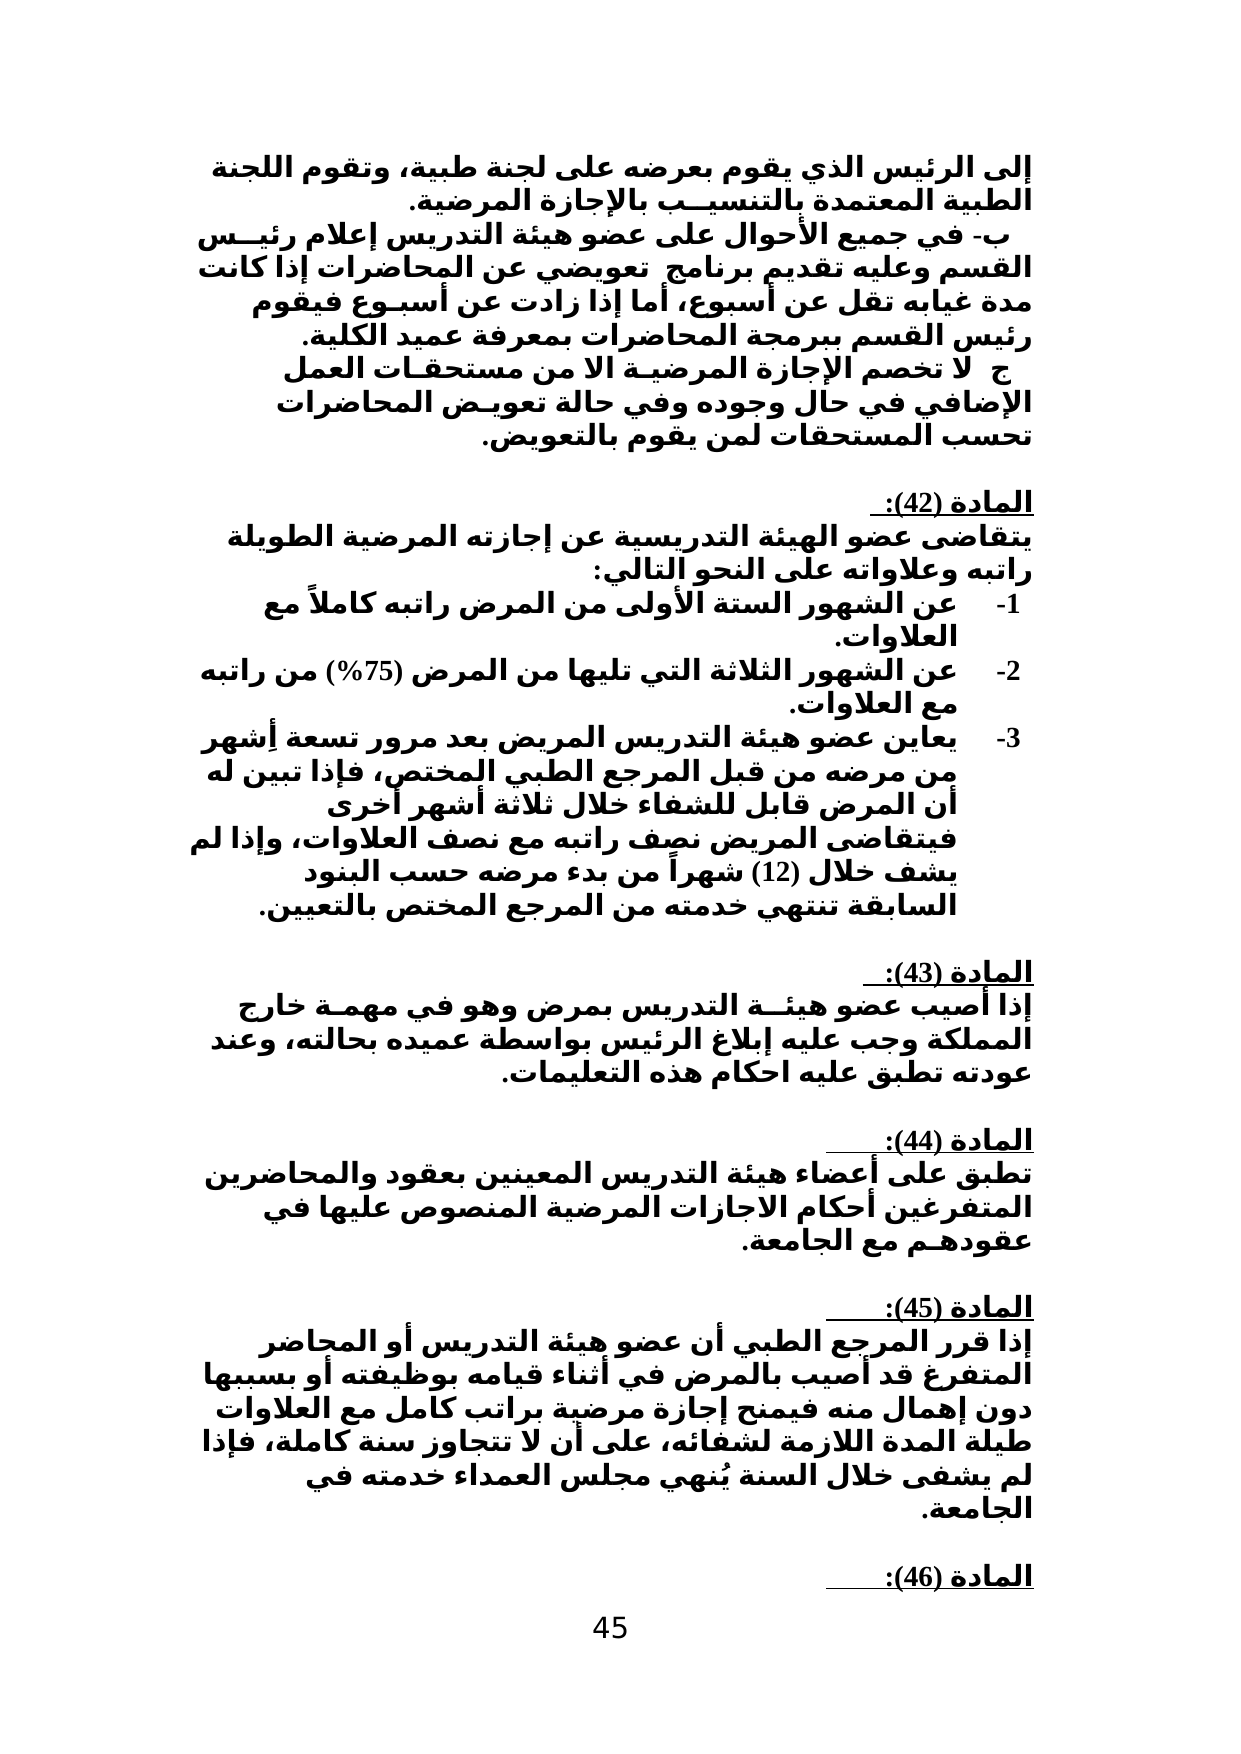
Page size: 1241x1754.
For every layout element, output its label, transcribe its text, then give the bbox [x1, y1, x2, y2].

text المادة (44): [187, 1123, 1034, 1156]
text المادة (45): [187, 1290, 1034, 1324]
text المادة (42): [187, 485, 1034, 519]
text المادة (43): [187, 955, 1034, 988]
text ج- لا تخصم الإجازة المرضيـة الا من مستحقـات العمل الإضافي في حال وجوده وفي حالة تعويـض المحاضرات تحسب المستحقات لمن يقوم بالتعويض. [187, 351, 1034, 452]
text ب- في جميع الأحوال على عضو هيئة التدريس إعلام رئيــس القسم وعليه تقديم برنامج تعويضي عن المحاضرات إذا كانت مدة غيابه تقل عن أسبوع، أما إذا زادت عن أسبـوع فيقوم رئيس القسم ببرمجة المحاضرات بمعرفة عميد الكلية. [187, 217, 1034, 351]
text إذا أصيب عضو هيئــة التدريس بمرض وهو في مهمـة خارج المملكة وجب عليه إبلاغ الرئيس بواسطة عميده بحالته، وعند عودته تطبق عليه احكام هذه التعليمات. [187, 988, 1034, 1089]
text تطبق على أعضاء هيئة التدريس المعينين بعقود والمحاضرين المتفرغين أحكام الاجازات المرضية المنصوص عليها في عقودهـم مع الجامعة. [187, 1156, 1034, 1257]
text إذا قرر المرجع الطبي أن عضو هيئة التدريس أو المحاضر المتفرغ قد أصيب بالمرض في أثناء قيامه بوظيفته أو بسببها دون إهمال منه فيمنح إجازة مرضية براتب كامل مع العلاوات طيلة المدة اللازمة لشفائه، على أن لا تتجاوز سنة كاملة، فإذا لم يشفى خلال السنة يُنهي مجلس العمداء خدمته في الجامعة. [187, 1324, 1034, 1525]
list عن الشهور الثلاثة التي تليها من المرض (75%) من راتبه مع العلاوات. [187, 653, 996, 720]
text يتقاضى عضو الهيئة التدريسية عن إجازته المرضية الطويلة راتبه وعلاواته على النحو التالي: [187, 519, 1034, 586]
list يعاين عضو هيئة التدريس المريض بعد مرور تسعة أِشهر من مرضه من قبل المرجع الطبي المختص، فإذا تبين له أن المرض قابل للشفاء خلال ثلاثة أشهر أخرى فيتقاضى المريض نصف راتبه مع نصف العلاوات، وإذا لم يشف خلال (12) شهراً من بدء مرضه حسب البنود السابقة تنتهي خدمته من المرجع المختص بالتعيين. [187, 720, 996, 921]
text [187, 150, 1034, 217]
text المادة (46): [187, 1559, 1034, 1592]
list عن الشهور الستة الأولى من المرض راتبه كاملاً مع العلاوات. [187, 586, 996, 653]
